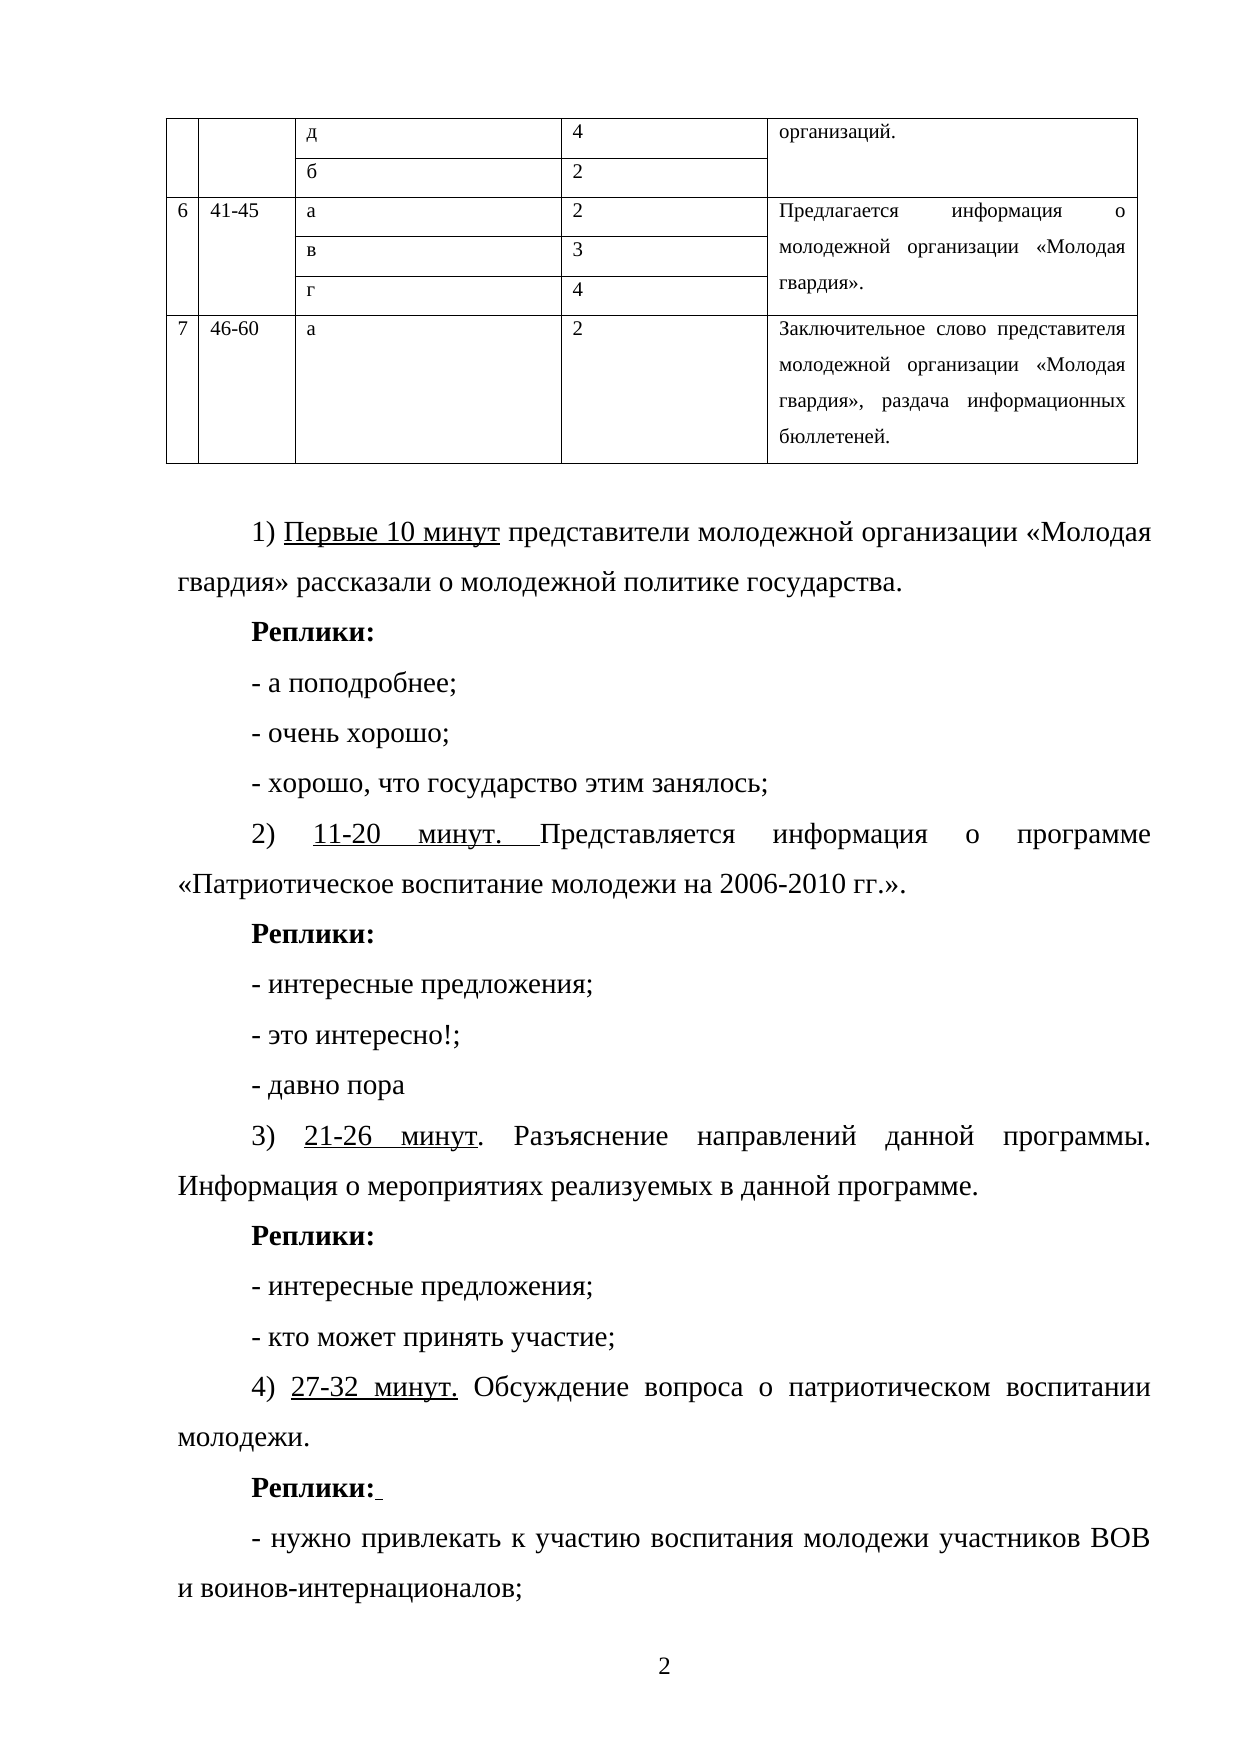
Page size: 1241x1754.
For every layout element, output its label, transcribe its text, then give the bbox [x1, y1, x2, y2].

text Реплики: [177, 916, 1152, 950]
table_cell б [296, 159, 561, 197]
table_cell 6 [167, 198, 198, 315]
table_cell а [296, 316, 561, 462]
table_cell 2 [562, 159, 767, 197]
table_cell Предлагается информация о молодежной организации «Молодая гвардия». [768, 198, 1137, 315]
text Реплики: [177, 1218, 1152, 1252]
table_cell Заключительное слово представителя молодежной организации «Молодая гвардия», раздача информационных бюллетеней. [768, 316, 1137, 462]
text - а поподробнее; [177, 665, 1152, 698]
text - нужно привлекать к участию воспитания молодежи участников ВОВ и воинов-интернационалов; [177, 1520, 1152, 1604]
text 1) Первые 10 минут представители молодежной организации «Молодая гвардия» рассказали о молодежной политике государства. [177, 514, 1152, 598]
table_cell 2 [562, 316, 767, 462]
text - давно пора [177, 1067, 1152, 1101]
table_cell 4 [562, 277, 767, 315]
text Реплики: [177, 614, 1152, 648]
table_cell а [296, 198, 561, 236]
table_cell г [296, 277, 561, 315]
table_cell 46-60 [199, 316, 295, 462]
table_cell в [296, 237, 561, 276]
table_cell 7 [167, 316, 198, 462]
text 3) 21-26 минут. Разъяснение направлений данной программы. Информация о мероприятиях реализуемых в данной программе. [177, 1118, 1152, 1201]
text - интересные предложения; [177, 1268, 1152, 1302]
text Реплики: [177, 1470, 1152, 1503]
text - это интересно!; [177, 1017, 1152, 1051]
text - хорошо, что государство этим занялось; [177, 765, 1152, 799]
table_cell 2 [562, 198, 767, 236]
table_cell 41-45 [199, 198, 295, 315]
text - очень хорошо; [177, 715, 1152, 749]
table_cell 4 [562, 119, 767, 157]
text 2) 11-20 минут. Представляется информация о программе «Патриотическое воспитание молодежи на 2006-2010 гг.». [177, 816, 1152, 899]
text - кто может принять участие; [177, 1319, 1152, 1352]
text 4) 27-32 минут. Обсуждение вопроса о патриотическом воспитании молодежи. [177, 1369, 1152, 1453]
table_cell д [296, 119, 561, 157]
table_cell 3 [562, 237, 767, 276]
text - интересные предложения; [177, 967, 1152, 1000]
